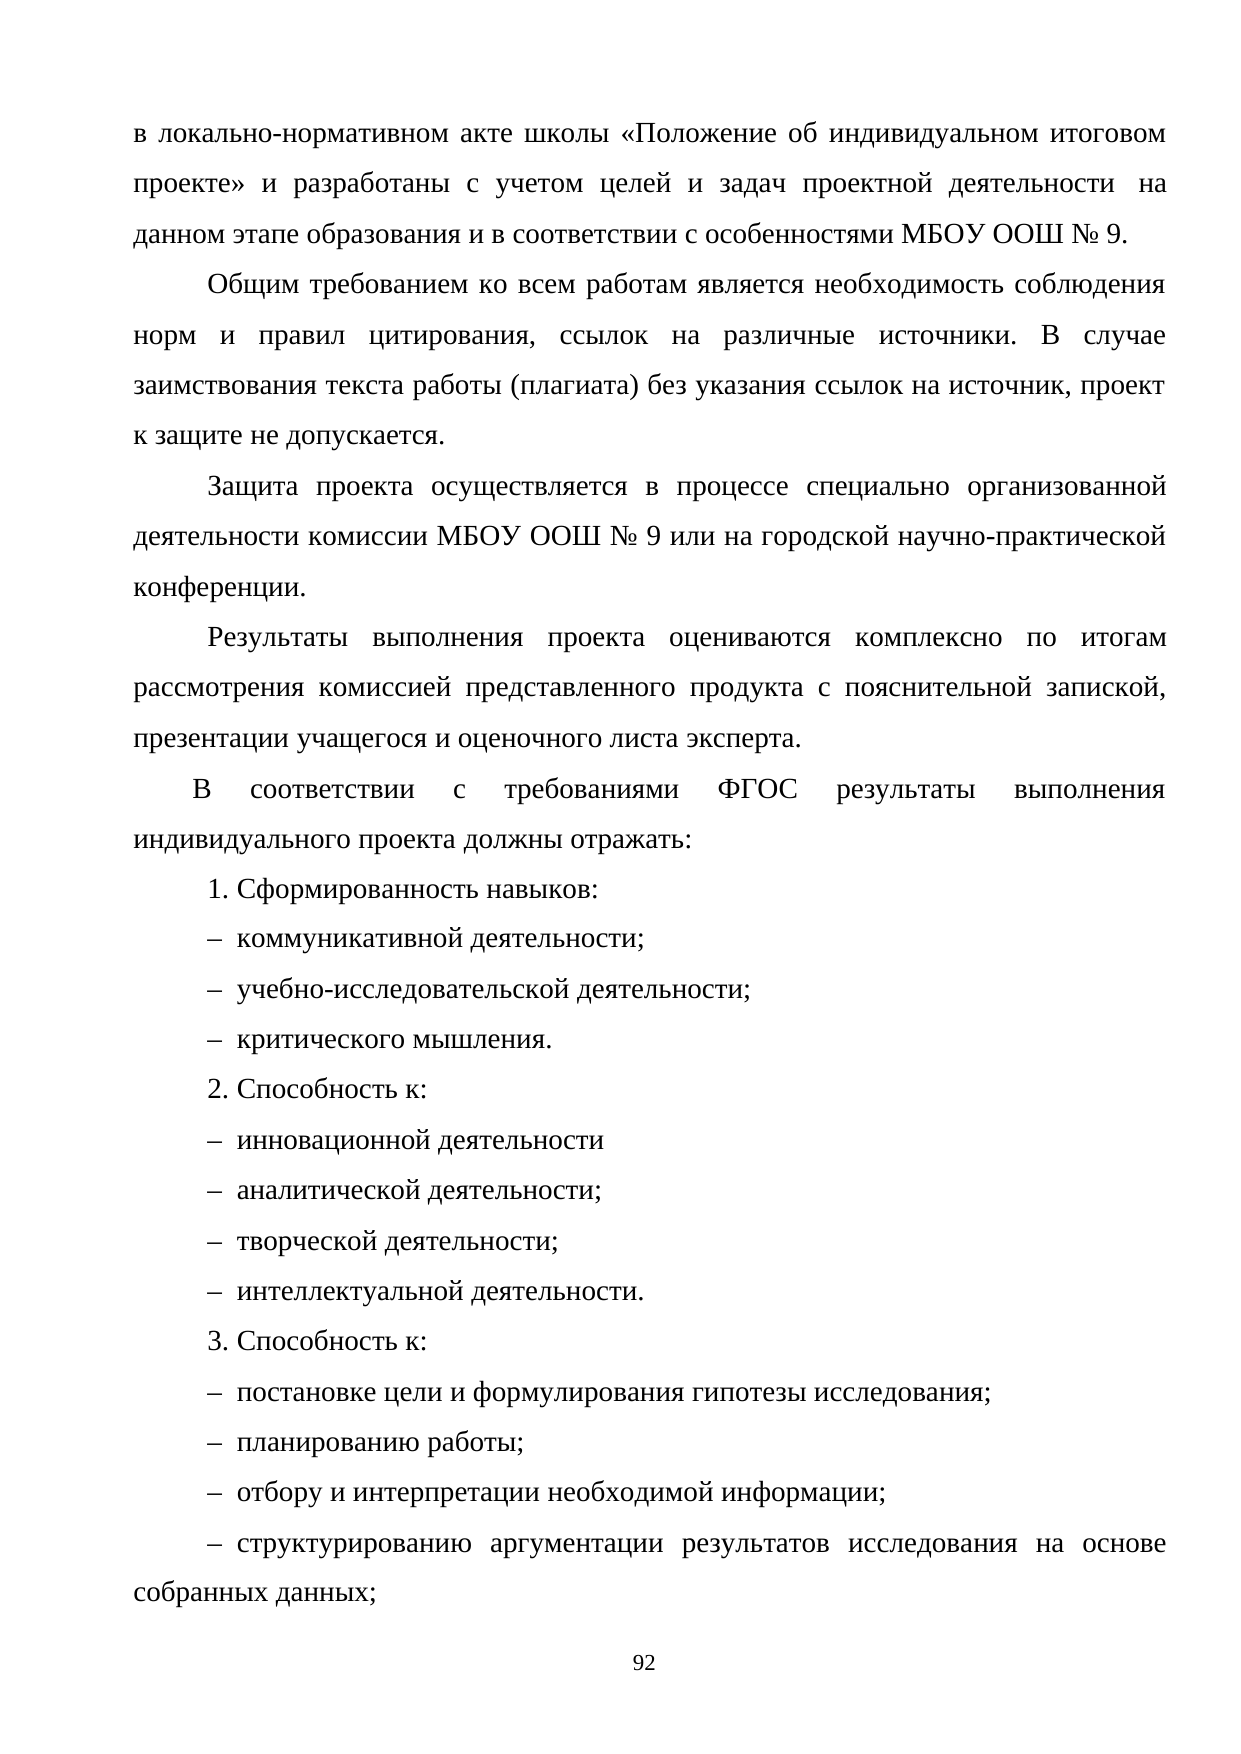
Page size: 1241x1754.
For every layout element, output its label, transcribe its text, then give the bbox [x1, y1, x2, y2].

list аналитической деятельности; [207, 1172, 1194, 1206]
list интеллектуальной деятельности. [207, 1273, 1194, 1306]
list Способность к: [207, 1323, 1194, 1357]
list структурированию аргументации результатов исследования на основе собранных данных; [133, 1525, 1167, 1608]
text в локально-нормативном акте школы «Положение об индивидуальном итоговом проекте» и разработаны с учетом целей и задач проектной деятельности на данном этапе образования и в соответствии с особенностями МБОУ ООШ № 9. [133, 115, 1167, 249]
text Общим требованием ко всем работам является необходимость соблюдения норм и правил цитирования, ссылок на различные источники. В случае заимствования текста работы (плагиата) без указания ссылок на источник, проект к защите не допускается. [133, 266, 1166, 451]
text Результаты выполнения проекта оцениваются комплексно по итогам рассмотрения комиссией представленного продукта с пояснительной запиской, презентации учащегося и оценочного листа эксперта. [133, 619, 1167, 754]
list постановке цели и формулирования гипотезы исследования; [207, 1374, 1194, 1407]
text Защита проекта осуществляется в процессе специально организованной деятельности комиссии МБОУ ООШ № 9 или на городской научно-практической конференции. [133, 468, 1167, 602]
list инновационной деятельности [207, 1122, 1194, 1156]
list Сформированность навыков: [207, 872, 1194, 905]
list отбору и интерпретации необходимой информации; [207, 1474, 1194, 1508]
list творческой деятельности; [207, 1223, 1194, 1256]
list планированию работы; [207, 1424, 1194, 1457]
text В соответствии с требованиями ФГОС результаты выполнения индивидуального проекта должны отражать: [133, 771, 1166, 855]
list Способность к: [207, 1072, 1194, 1105]
list учебно-исследовательской деятельности; [207, 971, 1194, 1004]
list критического мышления. [207, 1021, 1194, 1054]
list коммуникативной деятельности; [207, 921, 1194, 954]
